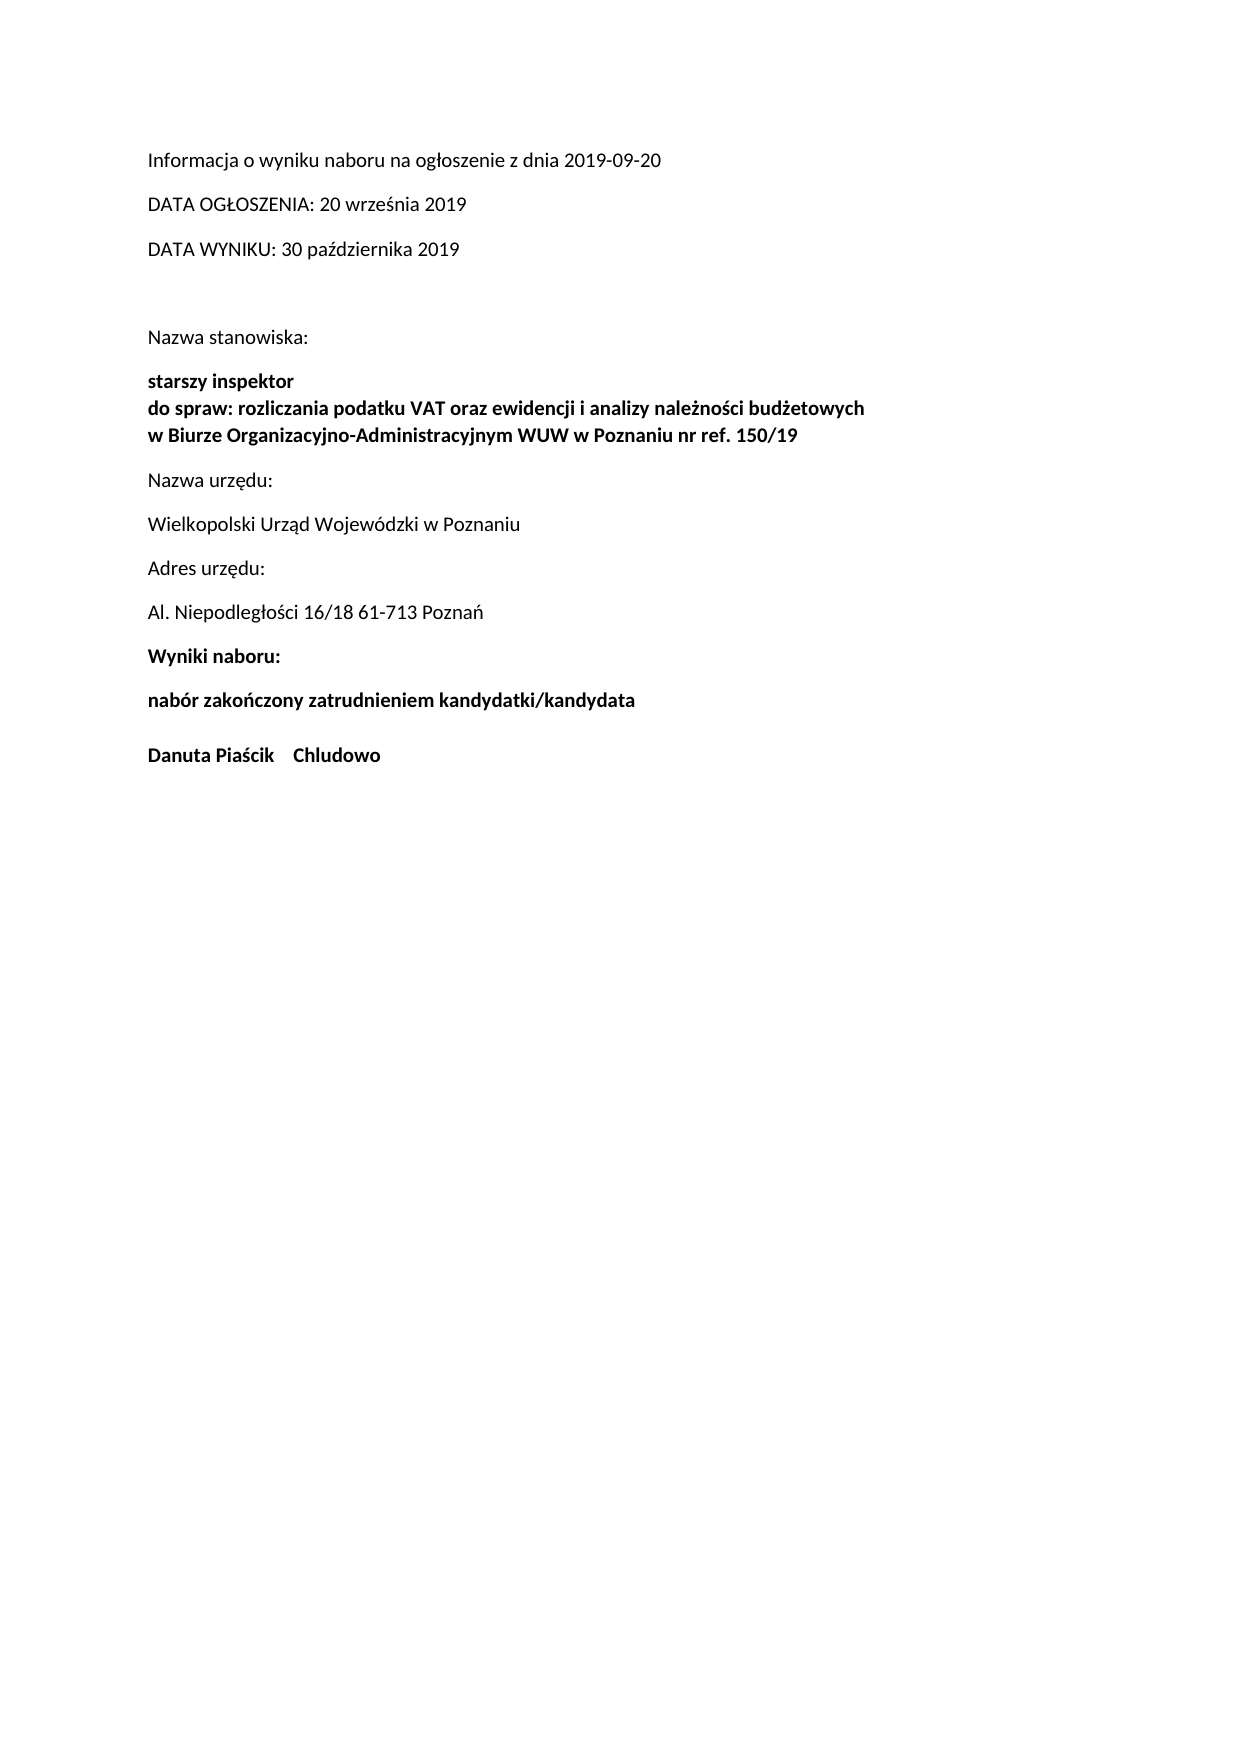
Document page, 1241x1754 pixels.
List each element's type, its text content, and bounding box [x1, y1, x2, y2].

text Nazwa stanowiska: [148, 324, 1093, 349]
text Nazwa urzędu: [148, 467, 1093, 492]
text w Biurze Organizacyjno-Administracyjnym WUW w Poznaniu nr ref. 150/19 [148, 423, 1093, 448]
text Al. Niepodległości 16/18 61-713 Poznań [148, 599, 1093, 624]
text Wyniki naboru: [148, 643, 1093, 668]
text Informacja o wyniku naboru na ogłoszenie z dnia 2019-09-20 [148, 148, 1093, 173]
text Wielkopolski Urząd Wojewódzki w Poznaniu [148, 511, 1093, 536]
text DATA WYNIKU: 30 października 2019 [148, 236, 1093, 261]
text starszy inspektor [148, 368, 1093, 393]
text Adres urzędu: [148, 555, 1093, 580]
text nabór zakończony zatrudnieniem kandydatki/kandydata Danuta Piaścik Chludowo [148, 687, 1093, 767]
text DATA OGŁOSZENIA: 20 września 2019 [148, 192, 1093, 217]
text do spraw: rozliczania podatku VAT oraz ewidencji i analizy należności budżetowych [148, 395, 1093, 421]
